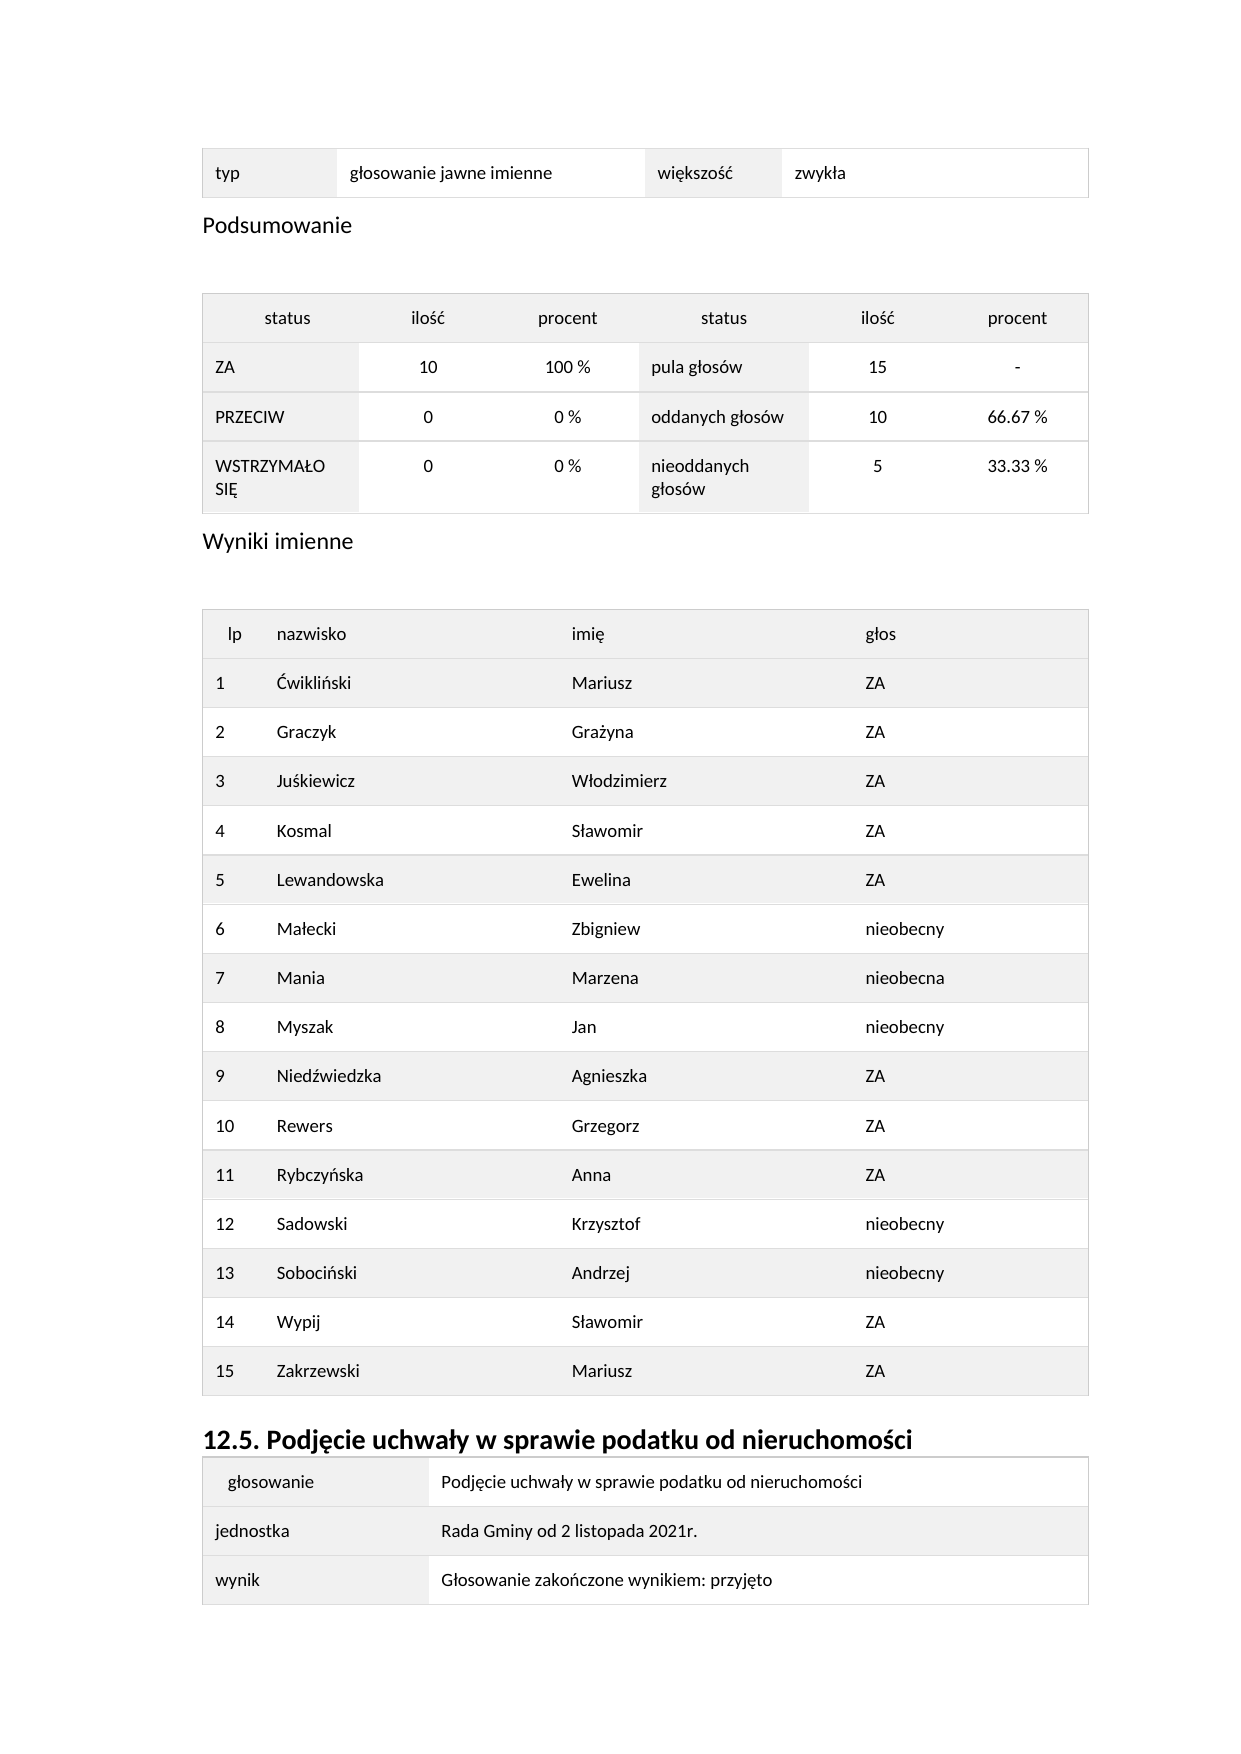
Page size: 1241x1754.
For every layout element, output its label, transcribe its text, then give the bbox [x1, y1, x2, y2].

table_cell Myszak [264, 1003, 559, 1051]
table_cell 6 [203, 905, 264, 953]
table_cell Jan [559, 1003, 853, 1051]
table_header procent [496, 294, 639, 342]
table_cell Krzysztof [559, 1200, 853, 1248]
table_cell 10 [203, 1101, 264, 1149]
table_header głos [853, 610, 1088, 658]
table_cell Sobociński [264, 1249, 559, 1297]
table_header imię [559, 610, 853, 658]
table_cell Graczyk [264, 708, 559, 756]
table_header status [639, 294, 809, 342]
table_cell ZA [853, 1298, 1088, 1346]
text Wyniki imienne [202, 526, 1038, 555]
table_cell 1 [203, 659, 264, 707]
table_cell Głosowanie zakończone wynikiem: przyjęto [429, 1556, 1088, 1604]
table_cell nieobecny [853, 1003, 1088, 1051]
table_cell pula głosów [639, 343, 809, 391]
table_header procent [946, 294, 1088, 342]
table_cell Niedźwiedzka [264, 1052, 559, 1100]
table_header Podjęcie uchwały w sprawie podatku od nieruchomości [429, 1458, 1088, 1506]
table_cell Sławomir [559, 1298, 853, 1346]
table_cell Marzena [559, 954, 853, 1002]
table_cell Lewandowska [264, 856, 559, 903]
table_cell ZA [853, 806, 1088, 854]
table_cell Zbigniew [559, 905, 853, 953]
table_cell 3 [203, 757, 264, 805]
table_cell nieobecny [853, 1200, 1088, 1248]
table_cell Mania [264, 954, 559, 1002]
table_cell Sławomir [559, 806, 853, 854]
table_cell 2 [203, 708, 264, 756]
table_cell Rybczyńska [264, 1151, 559, 1198]
table_cell Wypij [264, 1298, 559, 1346]
table_cell 9 [203, 1052, 264, 1100]
table_cell 33.33 % [946, 442, 1088, 512]
table_cell nieobecna [853, 954, 1088, 1002]
table_cell 10 [809, 393, 946, 440]
table_cell ZA [853, 708, 1088, 756]
table_cell Rada Gminy od 2 listopada 2021r. [429, 1507, 1088, 1555]
table_cell wynik [203, 1556, 429, 1604]
table_cell głosowanie jawne imienne [337, 149, 645, 197]
table_header status [203, 294, 359, 342]
table_cell ZA [203, 343, 359, 391]
table_header ilość [809, 294, 946, 342]
table_cell jednostka [203, 1507, 429, 1555]
table_cell Sadowski [264, 1200, 559, 1248]
table_cell 14 [203, 1298, 264, 1346]
table_header ilość [359, 294, 496, 342]
table_cell 15 [809, 343, 946, 391]
table_cell 15 [203, 1347, 264, 1395]
table_cell ZA [853, 1052, 1088, 1100]
table_cell 0 [359, 442, 496, 512]
table_header głosowanie [203, 1458, 429, 1506]
table_cell Małecki [264, 905, 559, 953]
table_cell ZA [853, 1347, 1088, 1395]
table_cell 4 [203, 806, 264, 854]
table_cell 0 [359, 393, 496, 440]
table_cell Andrzej [559, 1249, 853, 1297]
table_cell Mariusz [559, 659, 853, 707]
table_cell Mariusz [559, 1347, 853, 1395]
table_cell 5 [809, 442, 946, 512]
table_cell WSTRZYMAŁO SIĘ [203, 442, 359, 512]
table_cell większość [645, 149, 782, 197]
table_cell oddanych głosów [639, 393, 809, 440]
table_cell ZA [853, 757, 1088, 805]
table_header nazwisko [264, 610, 559, 658]
table_cell ZA [853, 1151, 1088, 1198]
table_cell Rewers [264, 1101, 559, 1149]
table_cell typ [203, 149, 337, 197]
text 12.5. Podjęcie uchwały w sprawie podatku od nieruchomości [202, 1422, 1038, 1456]
table_cell 8 [203, 1003, 264, 1051]
table_cell Kosmal [264, 806, 559, 854]
table_cell nieoddanych głosów [639, 442, 809, 512]
table_cell Ćwikliński [264, 659, 559, 707]
table_cell 0 % [496, 442, 639, 512]
table_cell 0 % [496, 393, 639, 440]
table_cell Anna [559, 1151, 853, 1198]
table_cell nieobecny [853, 905, 1088, 953]
table_cell - [946, 343, 1088, 391]
table_cell PRZECIW [203, 393, 359, 440]
table_cell Ewelina [559, 856, 853, 903]
table_cell 13 [203, 1249, 264, 1297]
table_cell zwykła [782, 149, 1088, 197]
table_cell 12 [203, 1200, 264, 1248]
table_cell Grażyna [559, 708, 853, 756]
table_cell ZA [853, 856, 1088, 903]
text Podsumowanie [202, 211, 1038, 240]
table_cell 5 [203, 856, 264, 903]
table_cell Agnieszka [559, 1052, 853, 1100]
table_header lp [203, 610, 264, 658]
table_cell ZA [853, 659, 1088, 707]
table_cell 11 [203, 1151, 264, 1198]
table_cell 100 % [496, 343, 639, 391]
table_cell Zakrzewski [264, 1347, 559, 1395]
table_cell 66.67 % [946, 393, 1088, 440]
table_cell 10 [359, 343, 496, 391]
table_cell Juśkiewicz [264, 757, 559, 805]
table_cell 7 [203, 954, 264, 1002]
table_cell nieobecny [853, 1249, 1088, 1297]
table_cell ZA [853, 1101, 1088, 1149]
table_cell Włodzimierz [559, 757, 853, 805]
table_cell Grzegorz [559, 1101, 853, 1149]
